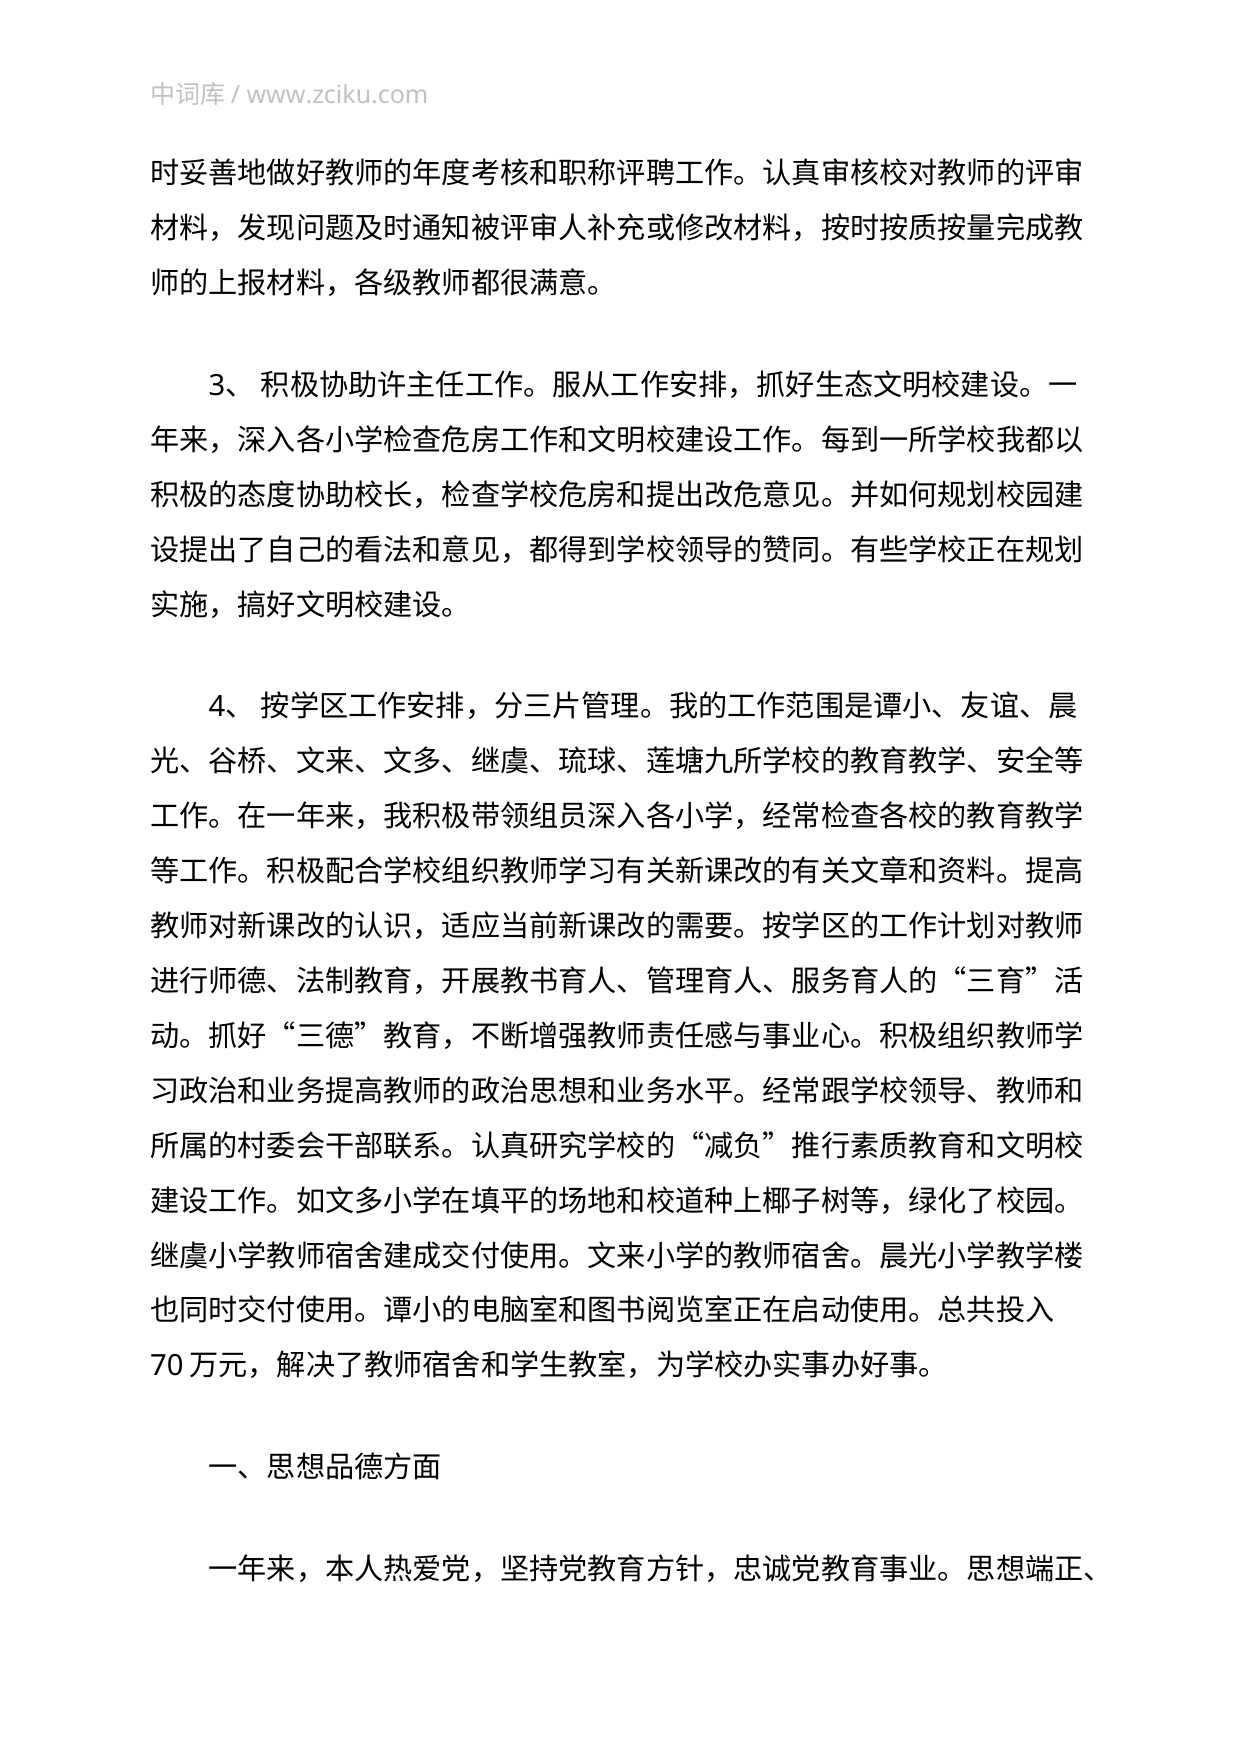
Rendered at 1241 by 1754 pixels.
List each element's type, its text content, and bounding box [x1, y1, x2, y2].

text 3、 积极协助许主任工作。服从工作安排，抓好生态文明校建设。一年来，深入各小学检查危房工作和文明校建设工作。每到一所学校我都以积极的态度协助校长，检查学校危房和提出改危意见。并如何规划校园建设提出了自己的看法和意见，都得到学校领导的赞同。有些学校正在规划实施，搞好文明校建设。 [150, 362, 1090, 623]
text 一、思想品德方面 [150, 1444, 1090, 1486]
text 4、 按学区工作安排，分三片管理。我的工作范围是谭小、友谊、晨光、谷桥、文来、文多、继虞、琉球、莲塘九所学校的教育教学、安全等工作。在一年来，我积极带领组员深入各小学，经常检查各校的教育教学等工作。积极配合学校组织教师学习有关新课改的有关文章和资料。提高教师对新课改的认识，适应当前新课改的需要。按学区的工作计划对教师进行师德、法制教育，开展教书育人、管理育人、服务育人的“三育”活动。抓好“三德”教育，不断增强教师责任感与事业心。积极组织教师学习政治和业务提高教师的政治思想和业务水平。经常跟学校领导、教师和所属的村委会干部联系。认真研究学校的“减负”推行素质教育和文明校建设工作。如文多小学在填平的场地和校道种上椰子树等，绿化了校园。继虞小学教师宿舍建成交付使用。文来小学的教师宿舍。晨光小学教学楼也同时交付使用。谭小的电脑室和图书阅览室正在启动使用。总共投入70万元，解决了教师宿舍和学生教室，为学校办实事办好事。 [150, 683, 1090, 1384]
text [150, 150, 1090, 302]
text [150, 1546, 1090, 1588]
